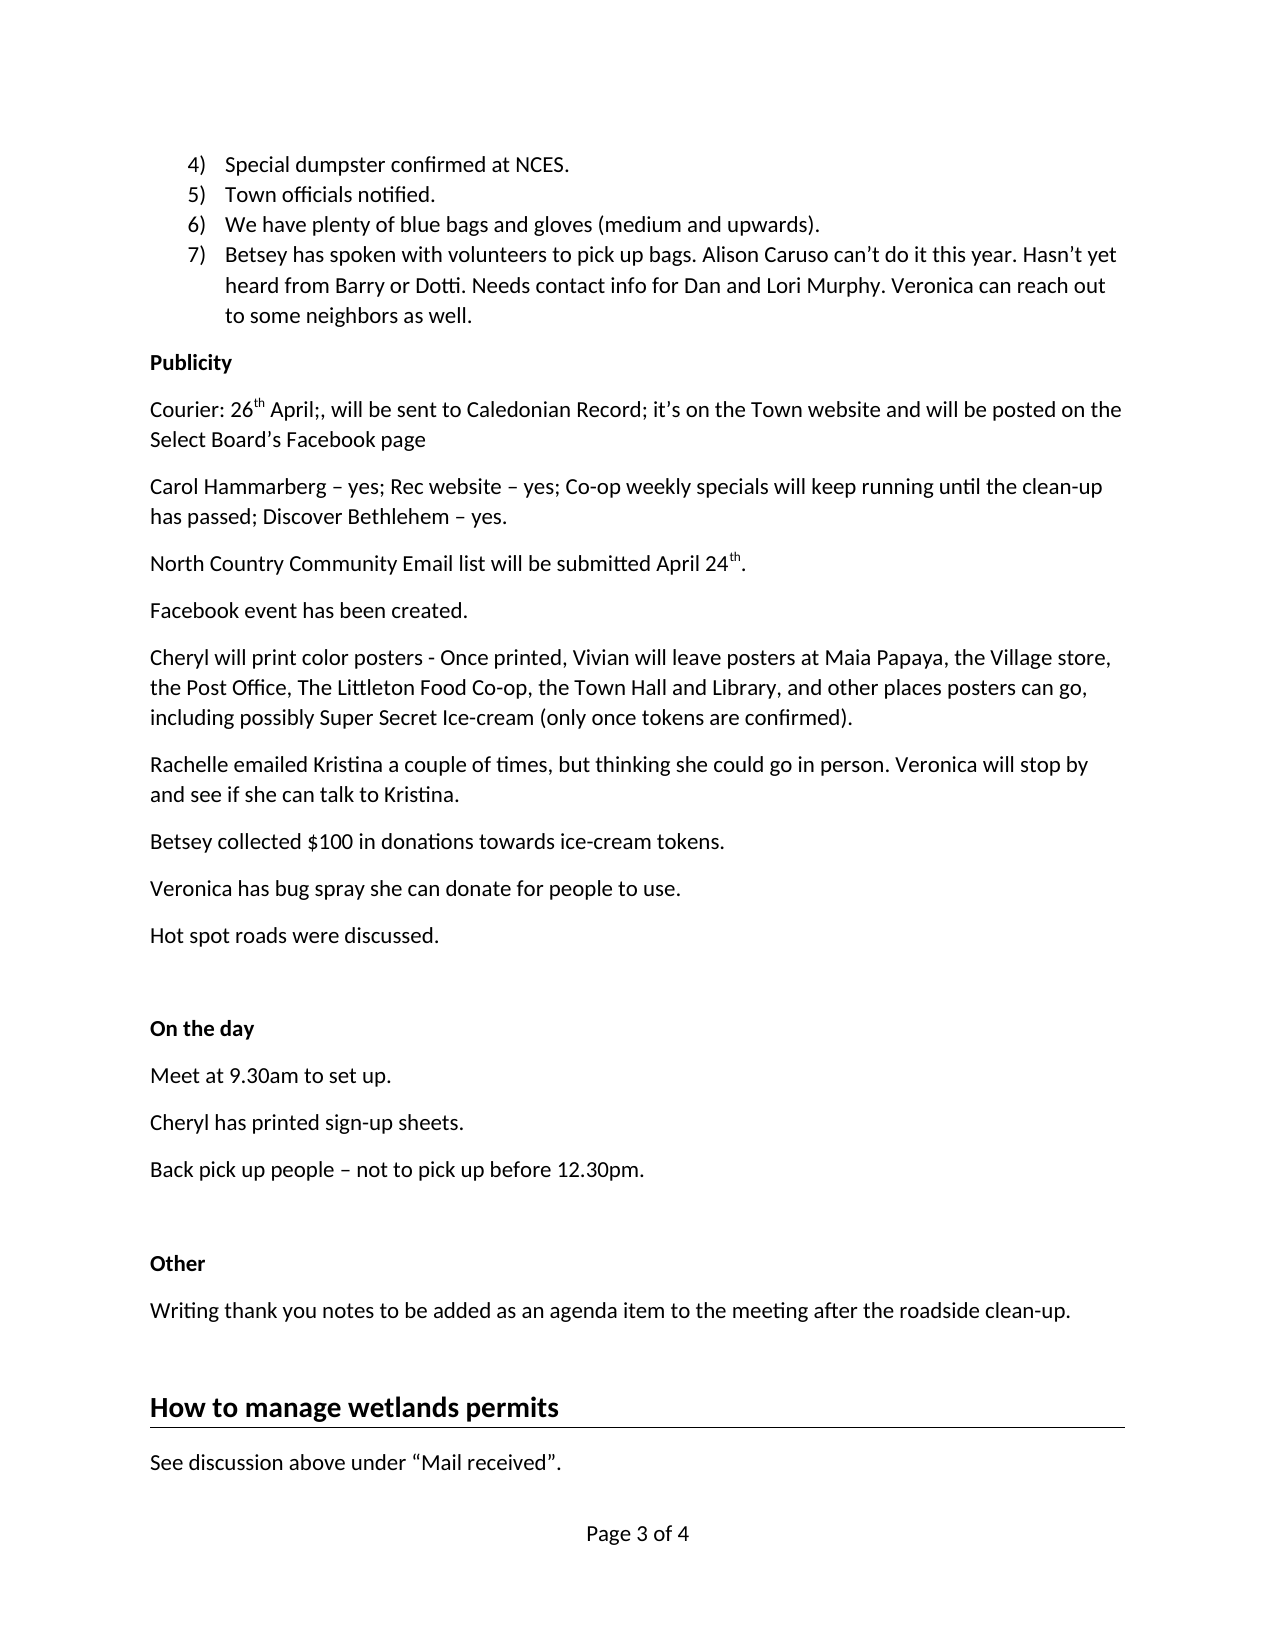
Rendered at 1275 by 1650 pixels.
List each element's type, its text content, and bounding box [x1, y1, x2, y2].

text Betsey collected $100 in donations towards ice-cream tokens. [150, 827, 1125, 855]
text Cheryl will print color posters - Once printed, Vivian will leave posters at Maia Papaya, the Village store, the Post Office, The Littleton Food Co-op, the Town Hall and Library, and other places posters can go, including possibly Super Secret Ice-cream (only once tokens are confirmed). [150, 643, 1125, 731]
text Carol Hammarberg – yes; Rec website – yes; Co-op weekly specials will keep running until the clean-up has passed; Discover Bethlehem – yes. [150, 472, 1125, 530]
text Facebook event has been created. [150, 596, 1125, 624]
text Cheryl has printed sign-up sheets. [150, 1108, 1125, 1136]
text Meet at 9.30am to set up. [150, 1061, 1125, 1089]
text Hot spot roads were discussed. [150, 921, 1125, 949]
text Writing thank you notes to be added as an agenda item to the meeting after the roadside clean-up. [150, 1296, 1125, 1324]
list Town officials notified. [187, 180, 1125, 208]
text Publicity [150, 348, 1125, 376]
list Special dumpster confirmed at NCES. [187, 150, 1125, 178]
text Other [150, 1249, 1125, 1277]
text Back pick up people – not to pick up before 12.30pm. [150, 1155, 1125, 1183]
text How to manage wetlands permits [150, 1389, 1125, 1427]
list We have plenty of blue bags and gloves (medium and upwards). [187, 210, 1125, 238]
text Veronica has bug spray she can donate for people to use. [150, 874, 1125, 902]
text Courier: 26th April;, will be sent to Caledonian Record; it’s on the Town website and will be posted on the Select Board’s Facebook page [150, 395, 1125, 453]
text See discussion above under “Mail received”. [150, 1448, 1125, 1476]
text Rachelle emailed Kristina a couple of times, but thinking she could go in person. Veronica will stop by and see if she can talk to Kristina. [150, 750, 1125, 808]
list Betsey has spoken with volunteers to pick up bags. Alison Caruso can’t do it this year. Hasn’t yet heard from Barry or Dotti. Needs contact info for Dan and Lori Murphy. Veronica can reach out to some neighbors as well. [187, 241, 1125, 329]
text North Country Community Email list will be submitted April 24th. [150, 549, 1125, 577]
text On the day [150, 1014, 1125, 1043]
